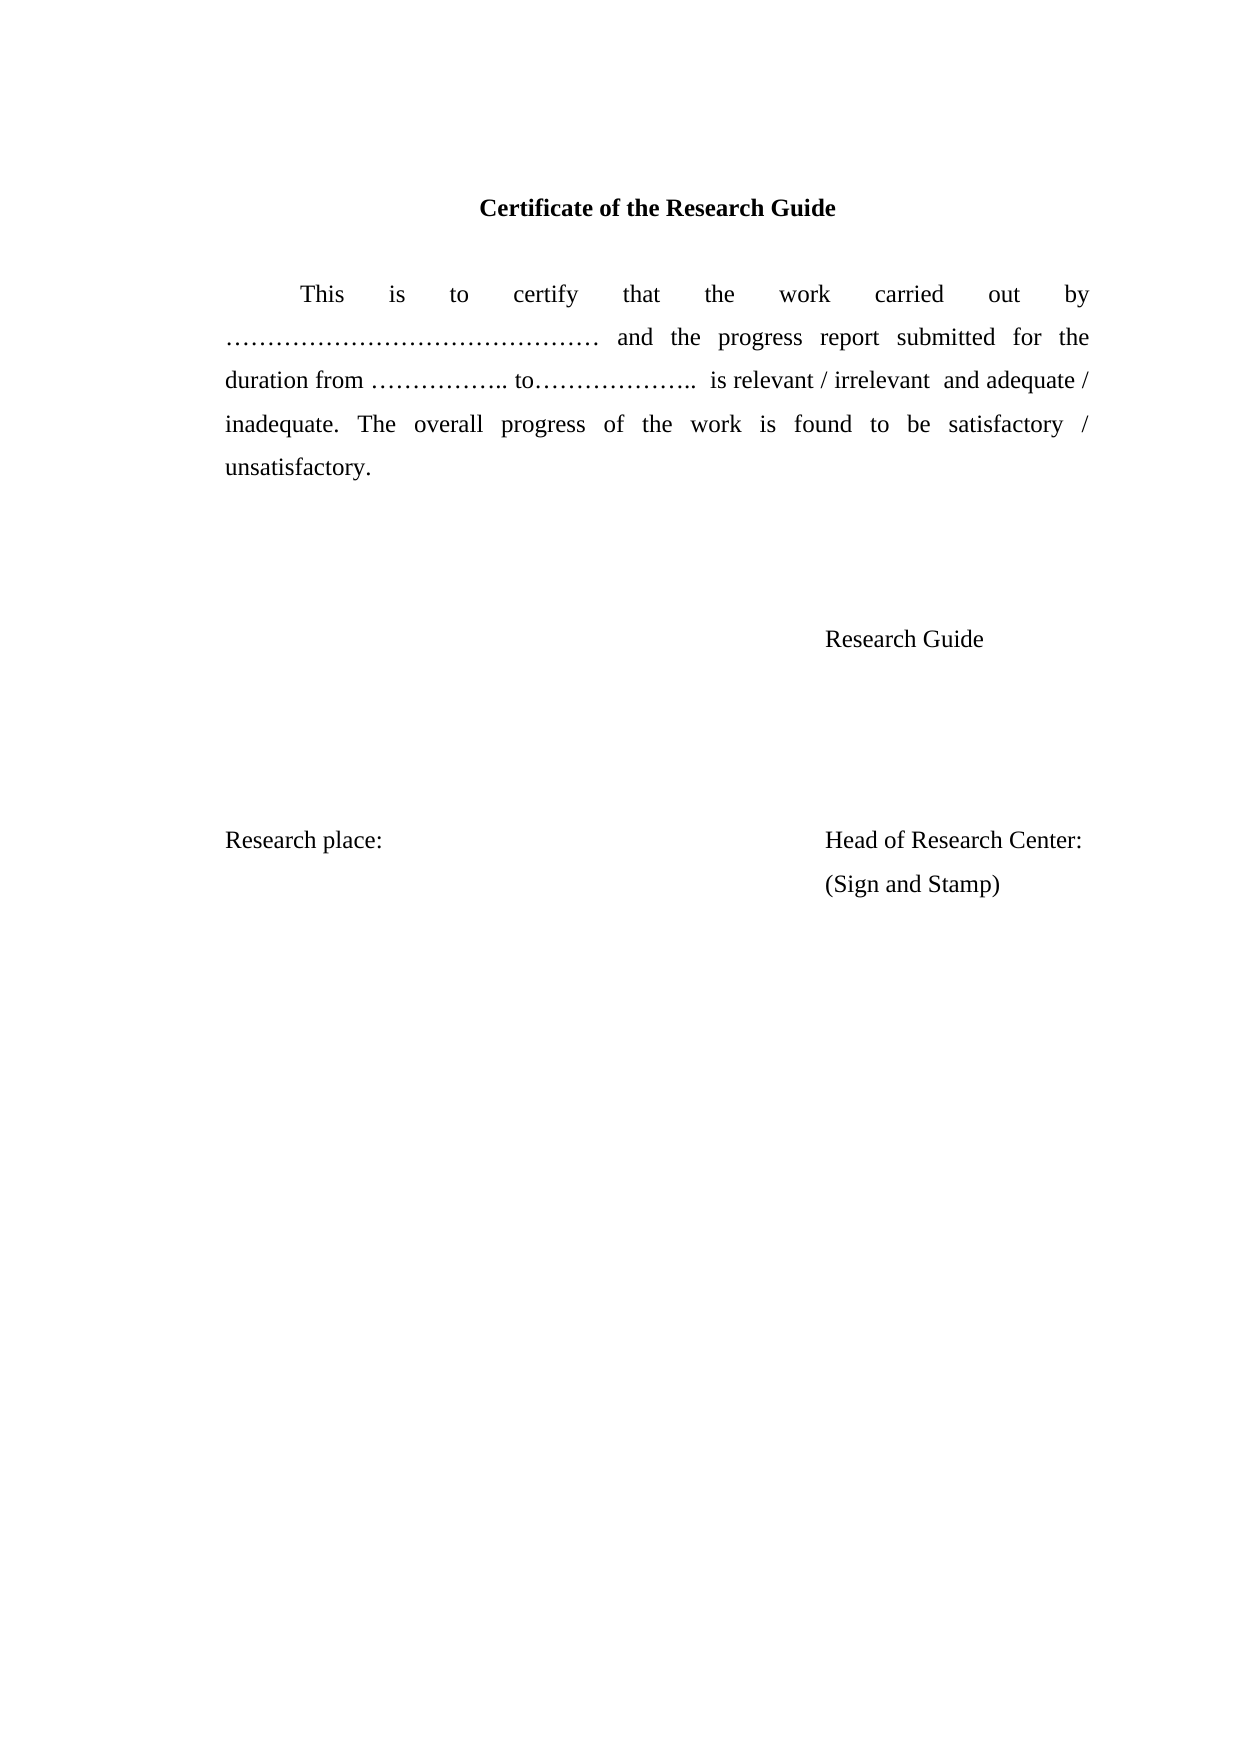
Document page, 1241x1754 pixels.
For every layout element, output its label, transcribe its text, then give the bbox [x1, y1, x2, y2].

text Research place: Head of Research Center: [225, 826, 1090, 854]
text Certificate of the Research Guide [225, 193, 1090, 222]
text (Sign and Stamp) [750, 869, 1090, 897]
text This is to certify that the work carried out by ……………………………………… and the progress report submitted for the duration from …………….. to……………….. is relevant / irrelevant and adequate / inadequate. The overall progress of the work is found to be satisfactory / unsatisfactory. [225, 279, 1090, 481]
text Research Guide [825, 624, 1090, 653]
